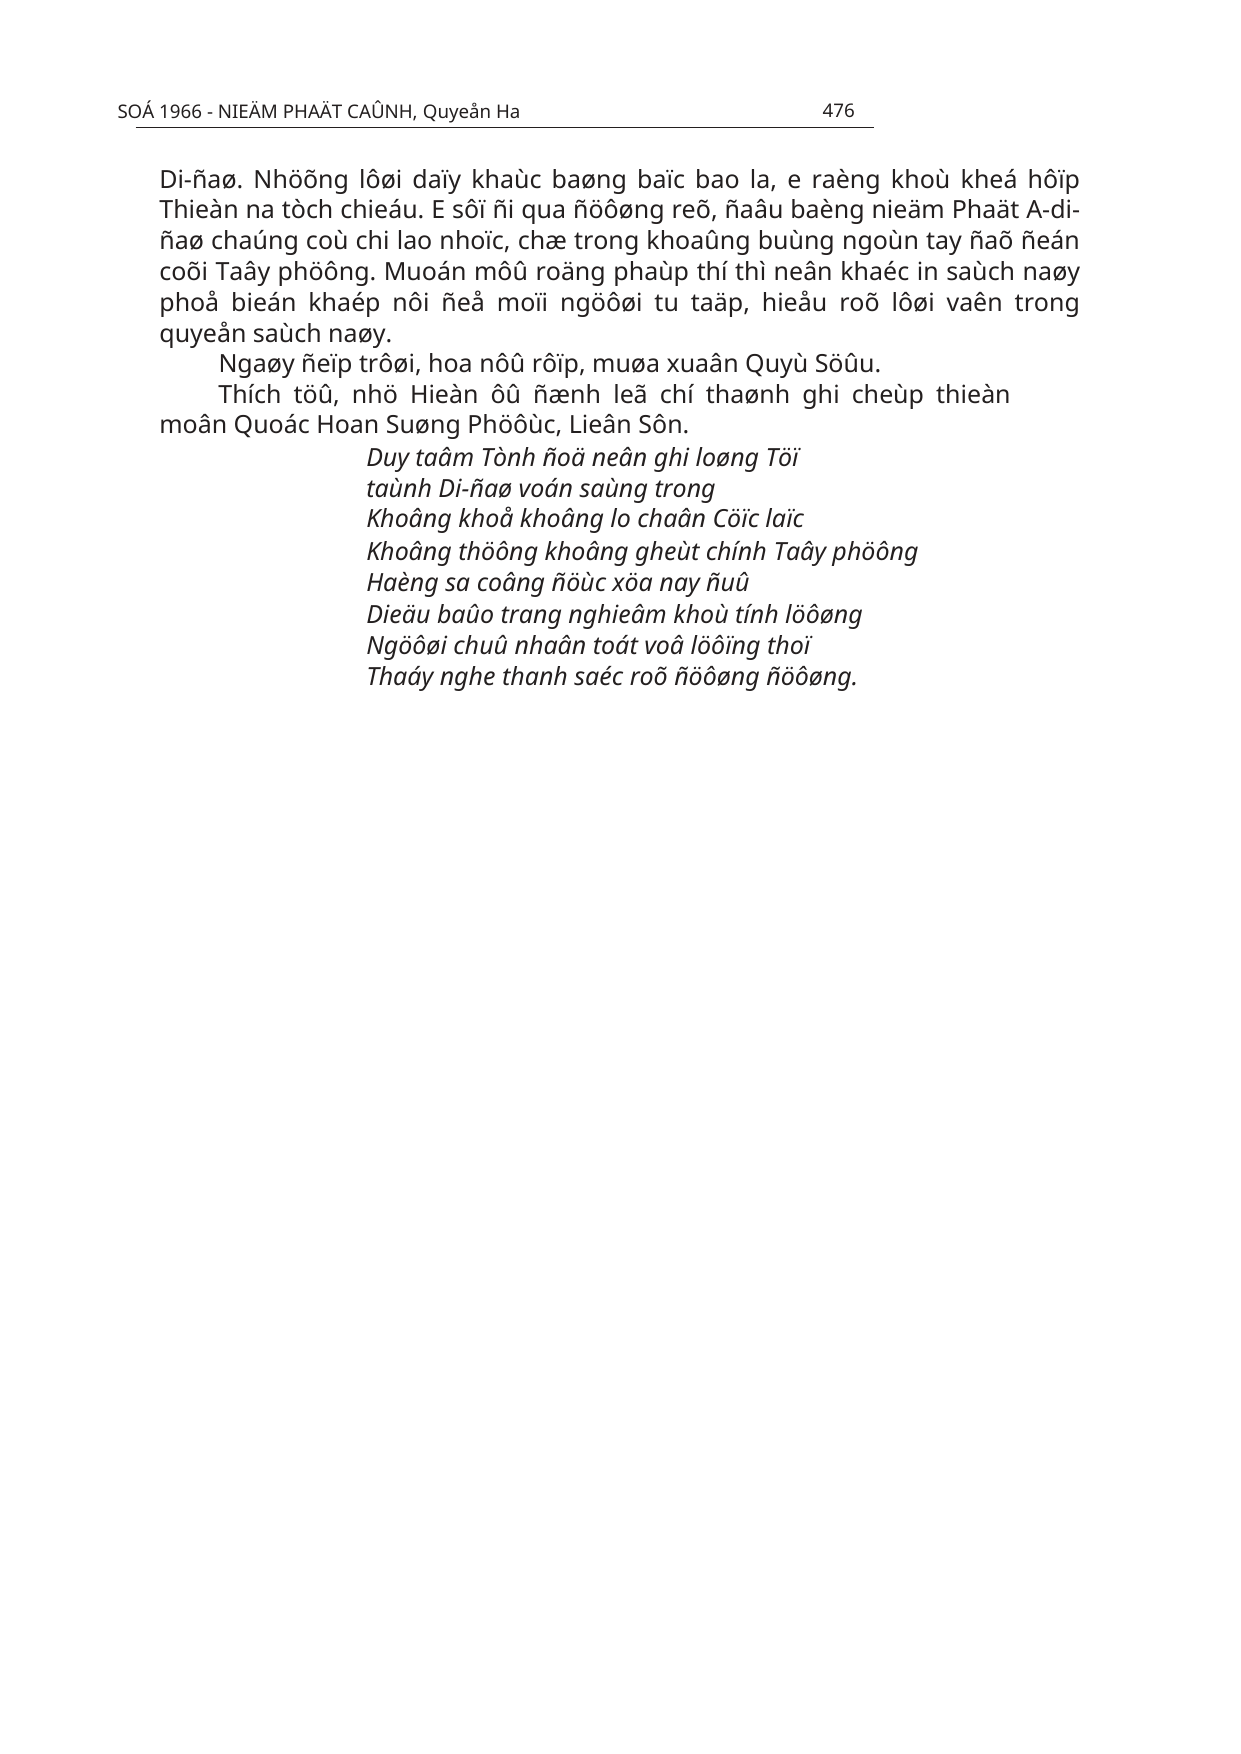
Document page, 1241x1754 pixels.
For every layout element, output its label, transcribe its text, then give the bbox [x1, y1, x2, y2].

text Dieäu baûo trang nghieâm khoù tính löôøng Ngöôøi chuû nhaân toát voâ löôïng thoï [366, 598, 929, 662]
text Ngaøy ñeïp trôøi, hoa nôû rôïp, muøa xuaân Quyù Söûu. [218, 350, 1092, 378]
text Khoâng khoå khoâng lo chaân Cöïc laïc [366, 505, 1092, 534]
text Duy taâm Tònh ñoä neân ghi loøng Töï taùnh Di-ñaø voán saùng trong [366, 441, 826, 505]
text SOÁ 1966 - NIEÄM PHAÄT CAÛNH, Quyeån Ha 476 [117, 97, 1092, 124]
text Thaáy nghe thanh saéc roõ ñöôøng ñöôøng. [366, 662, 1092, 692]
text Thích töû, nhö Hieàn ôû ñænh leã chí thaønh ghi cheùp thieàn moân Quoác Hoan Suøng Phöôùc, Lieân Sôn. [159, 379, 1012, 441]
text Di-ñaø. Nhöõng lôøi daïy khaùc baøng baïc bao la, e raèng khoù kheá hôïp Thieàn na tòch chieáu. E sôï ñi qua ñöôøng reõ, ñaâu baèng nieäm Phaät A-di-ñaø chaúng coù chi lao nhoïc, chæ trong khoaûng buùng ngoùn tay ñaõ ñeán coõi Taây phöông. Muoán môû roäng phaùp thí thì neân khaéc in saùch naøy phoå bieán khaép nôi ñeå moïi ngöôøi tu taäp, hieåu roõ lôøi vaên trong quyeån saùch naøy. [159, 164, 1082, 350]
text Khoâng thöông khoâng gheùt chính Taây phöông Haèng sa coâng ñöùc xöa nay ñuû [366, 535, 968, 598]
